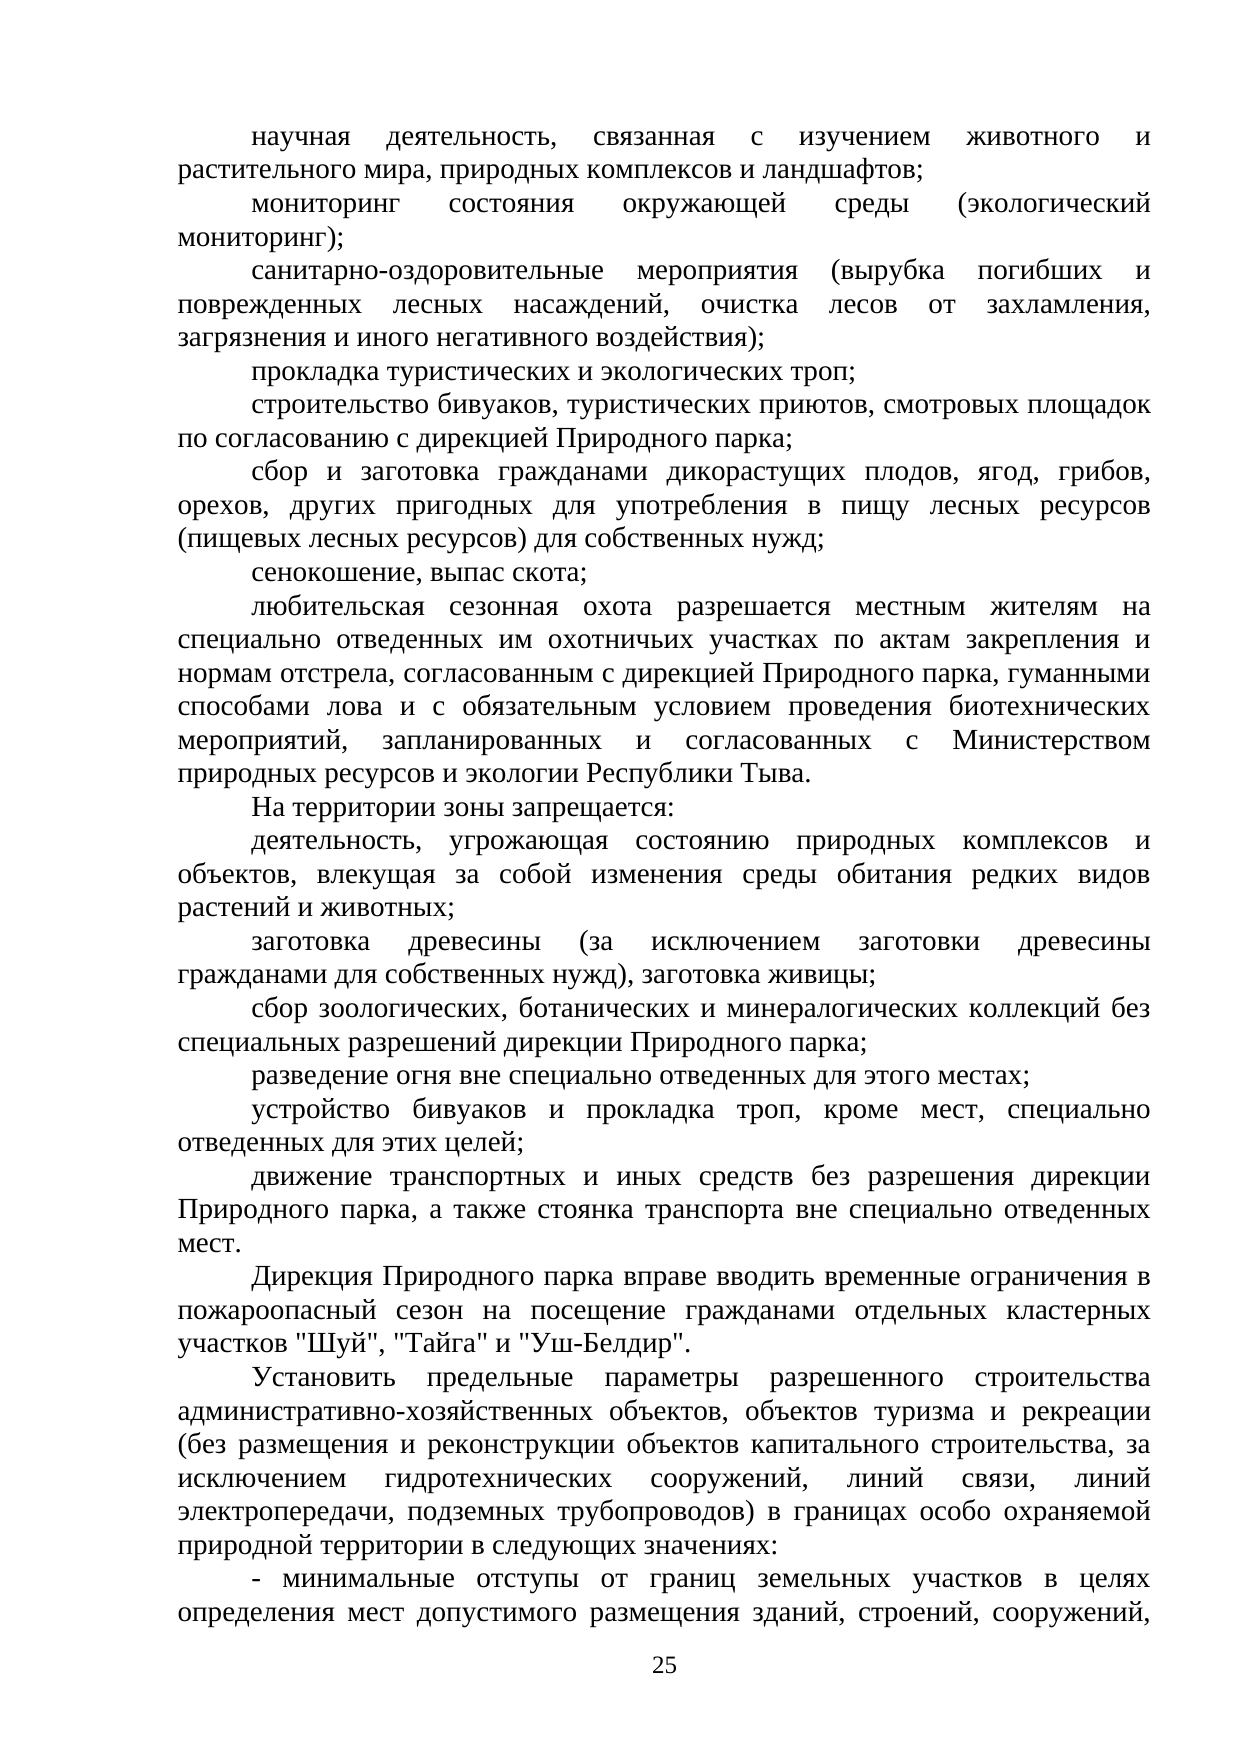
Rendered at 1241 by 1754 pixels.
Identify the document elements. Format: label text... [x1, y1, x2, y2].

text движение транспортных и иных средств без разрешения дирекции Природного парка, а также стоянка транспорта вне специально отведенных мест. [177, 1158, 1152, 1258]
text устройство бивуаков и прокладка троп, кроме мест, специально отведенных для этих целей; [177, 1091, 1152, 1158]
text деятельность, угрожающая состоянию природных комплексов и объектов, влекущая за собой изменения среды обитания редких видов растений и животных; [177, 822, 1152, 923]
text заготовка древесины (за исключением заготовки древесины гражданами для собственных нужд), заготовка живицы; [177, 923, 1152, 990]
text Установить предельные параметры разрешенного строительства административно-хозяйственных объектов, объектов туризма и рекреации (без размещения и реконструкции объектов капитального строительства, за исключением гидротехнических сооружений, линий связи, линий электропередачи, подземных трубопроводов) в границах особо охраняемой природной территории в следующих значениях: [177, 1359, 1152, 1560]
text сенокошение, выпас скота; [177, 554, 1152, 588]
text Дирекция Природного парка вправе вводить временные ограничения в пожароопасный сезон на посещение гражданами отдельных кластерных участков "Шуй", "Тайга" и "Уш-Белдир". [177, 1258, 1152, 1359]
text мониторинг состояния окружающей среды (экологический мониторинг); [177, 185, 1152, 252]
text санитарно-оздоровительные мероприятия (вырубка погибших и поврежденных лесных насаждений, очистка лесов от захламления, загрязнения и иного негативного воздействия); [177, 252, 1152, 353]
text На территории зоны запрещается: [177, 789, 1152, 822]
text любительская сезонная охота разрешается местным жителям на специально отведенных им охотничьих участках по актам закрепления и нормам отстрела, согласованным с дирекцией Природного парка, гуманными способами лова и с обязательным условием проведения биотехнических мероприятий, запланированных и согласованных с Министерством природных ресурсов и экологии Республики Тыва. [177, 588, 1152, 789]
text научная деятельность, связанная с изучением животного и растительного мира, природных комплексов и ландшафтов; [177, 118, 1152, 185]
text сбор зоологических, ботанических и минералогических коллекций без специальных разрешений дирекции Природного парка; [177, 990, 1152, 1057]
text прокладка туристических и экологических троп; [177, 353, 1152, 386]
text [177, 1560, 1152, 1627]
text сбор и заготовка гражданами дикорастущих плодов, ягод, грибов, орехов, других пригодных для употребления в пищу лесных ресурсов (пищевых лесных ресурсов) для собственных нужд; [177, 453, 1152, 554]
text разведение огня вне специально отведенных для этого местах; [177, 1057, 1152, 1091]
text строительство бивуаков, туристических приютов, смотровых площадок по согласованию с дирекцией Природного парка; [177, 386, 1152, 453]
